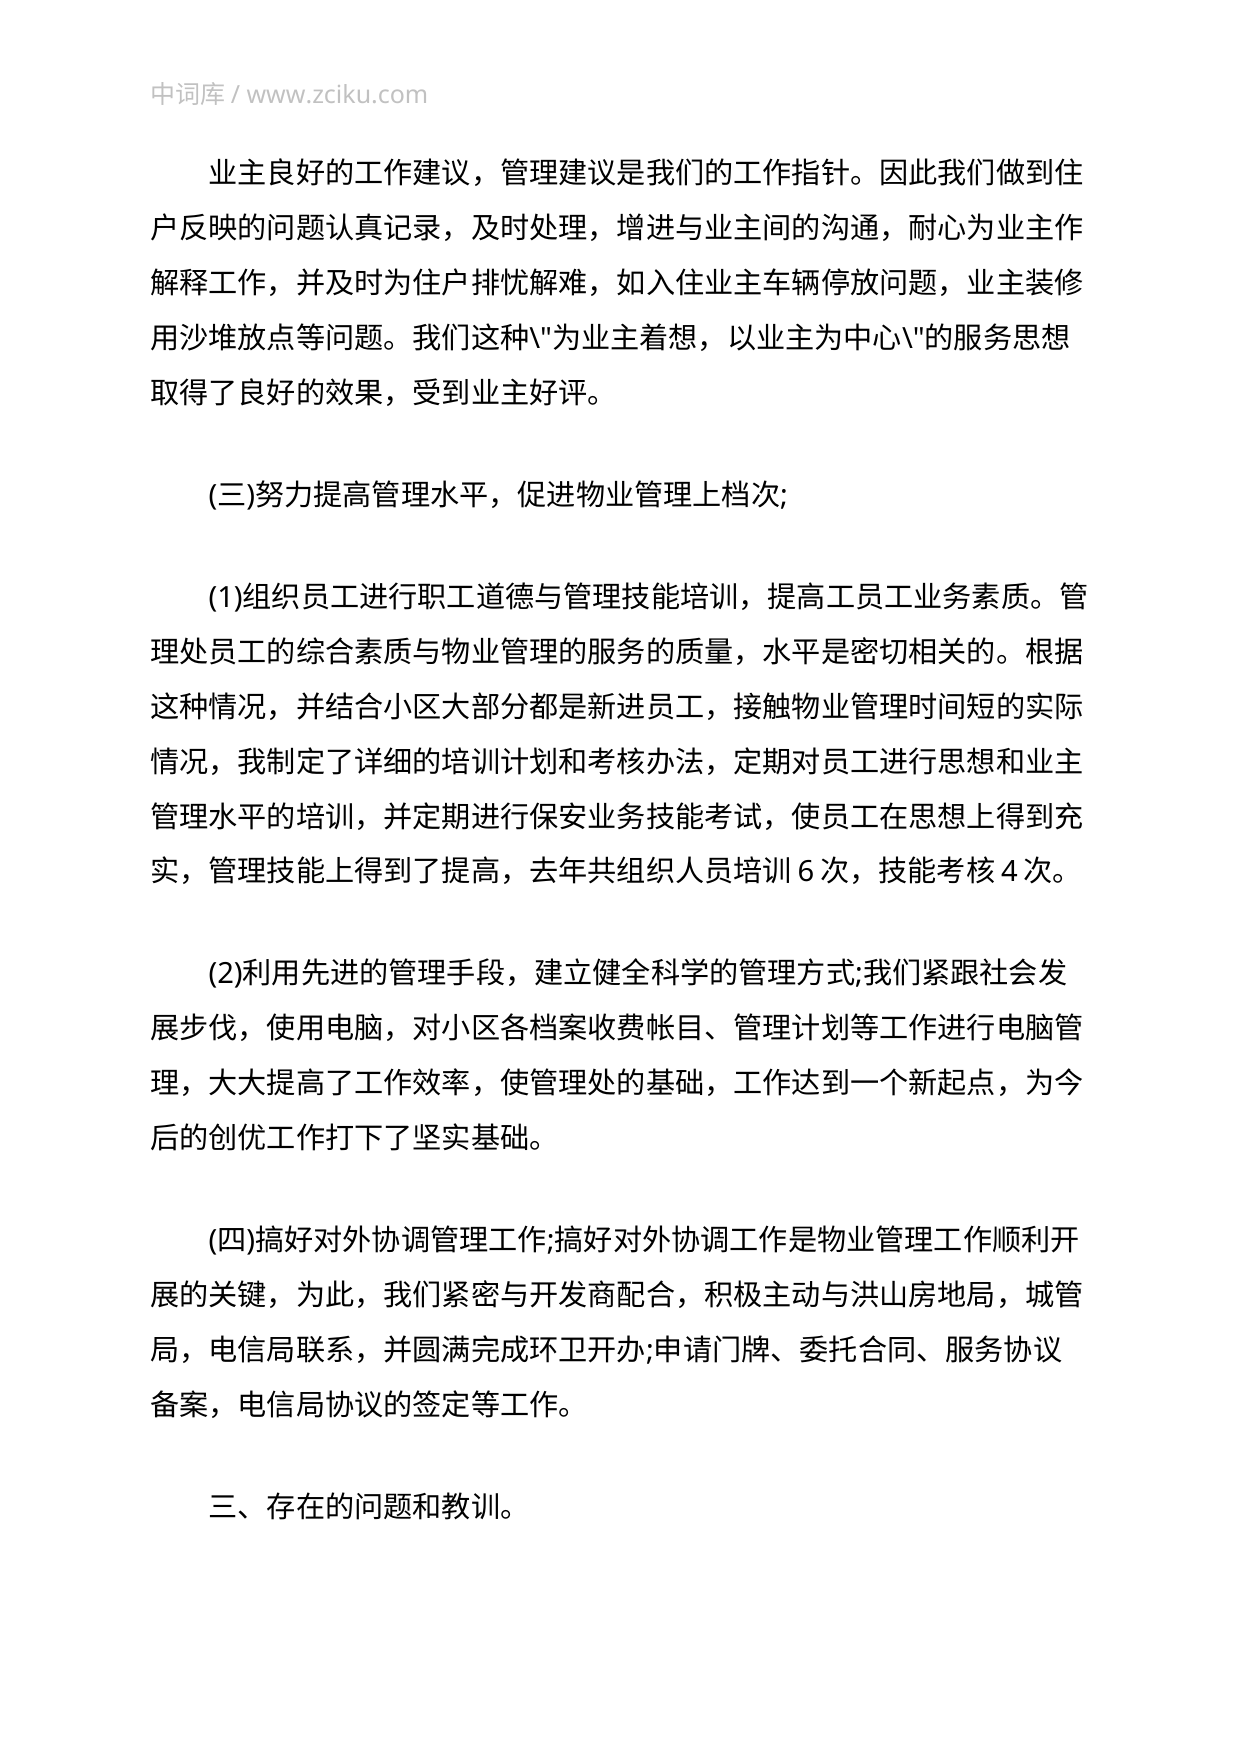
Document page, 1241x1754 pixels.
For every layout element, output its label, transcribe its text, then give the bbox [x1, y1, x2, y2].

text (1)组织员工进行职工道德与管理技能培训，提高工员工业务素质。管理处员工的综合素质与物业管理的服务的质量，水平是密切相关的。根据这种情况，并结合小区大部分都是新进员工，接触物业管理时间短的实际情况，我制定了详细的培训计划和考核办法，定期对员工进行思想和业主管理水平的培训，并定期进行保安业务技能考试，使员工在思想上得到充实，管理技能上得到了提高，去年共组织人员培训6次，技能考核4次。 [150, 573, 1090, 890]
text (三)努力提高管理水平，促进物业管理上档次; [150, 471, 1090, 514]
text 业主良好的工作建议，管理建议是我们的工作指针。因此我们做到住户反映的问题认真记录，及时处理，增进与业主间的沟通，耐心为业主作解释工作，并及时为住户排忧解难，如入住业主车辆停放问题，业主装修用沙堆放点等问题。我们这种\"为业主着想，以业主为中心\"的服务思想取得了良好的效果，受到业主好评。 [150, 150, 1090, 412]
text (2)利用先进的管理手段，建立健全科学的管理方式;我们紧跟社会发展步伐，使用电脑，对小区各档案收费帐目、管理计划等工作进行电脑管理，大大提高了工作效率，使管理处的基础，工作达到一个新起点，为今后的创优工作打下了坚实基础。 [150, 950, 1090, 1157]
text 三、存在的问题和教训。 [150, 1483, 1090, 1526]
text (四)搞好对外协调管理工作;搞好对外协调工作是物业管理工作顺利开展的关键，为此，我们紧密与开发商配合，积极主动与洪山房地局，城管局，电信局联系，并圆满完成环卫开办;申请门牌、委托合同、服务协议备案，电信局协议的签定等工作。 [150, 1217, 1090, 1424]
